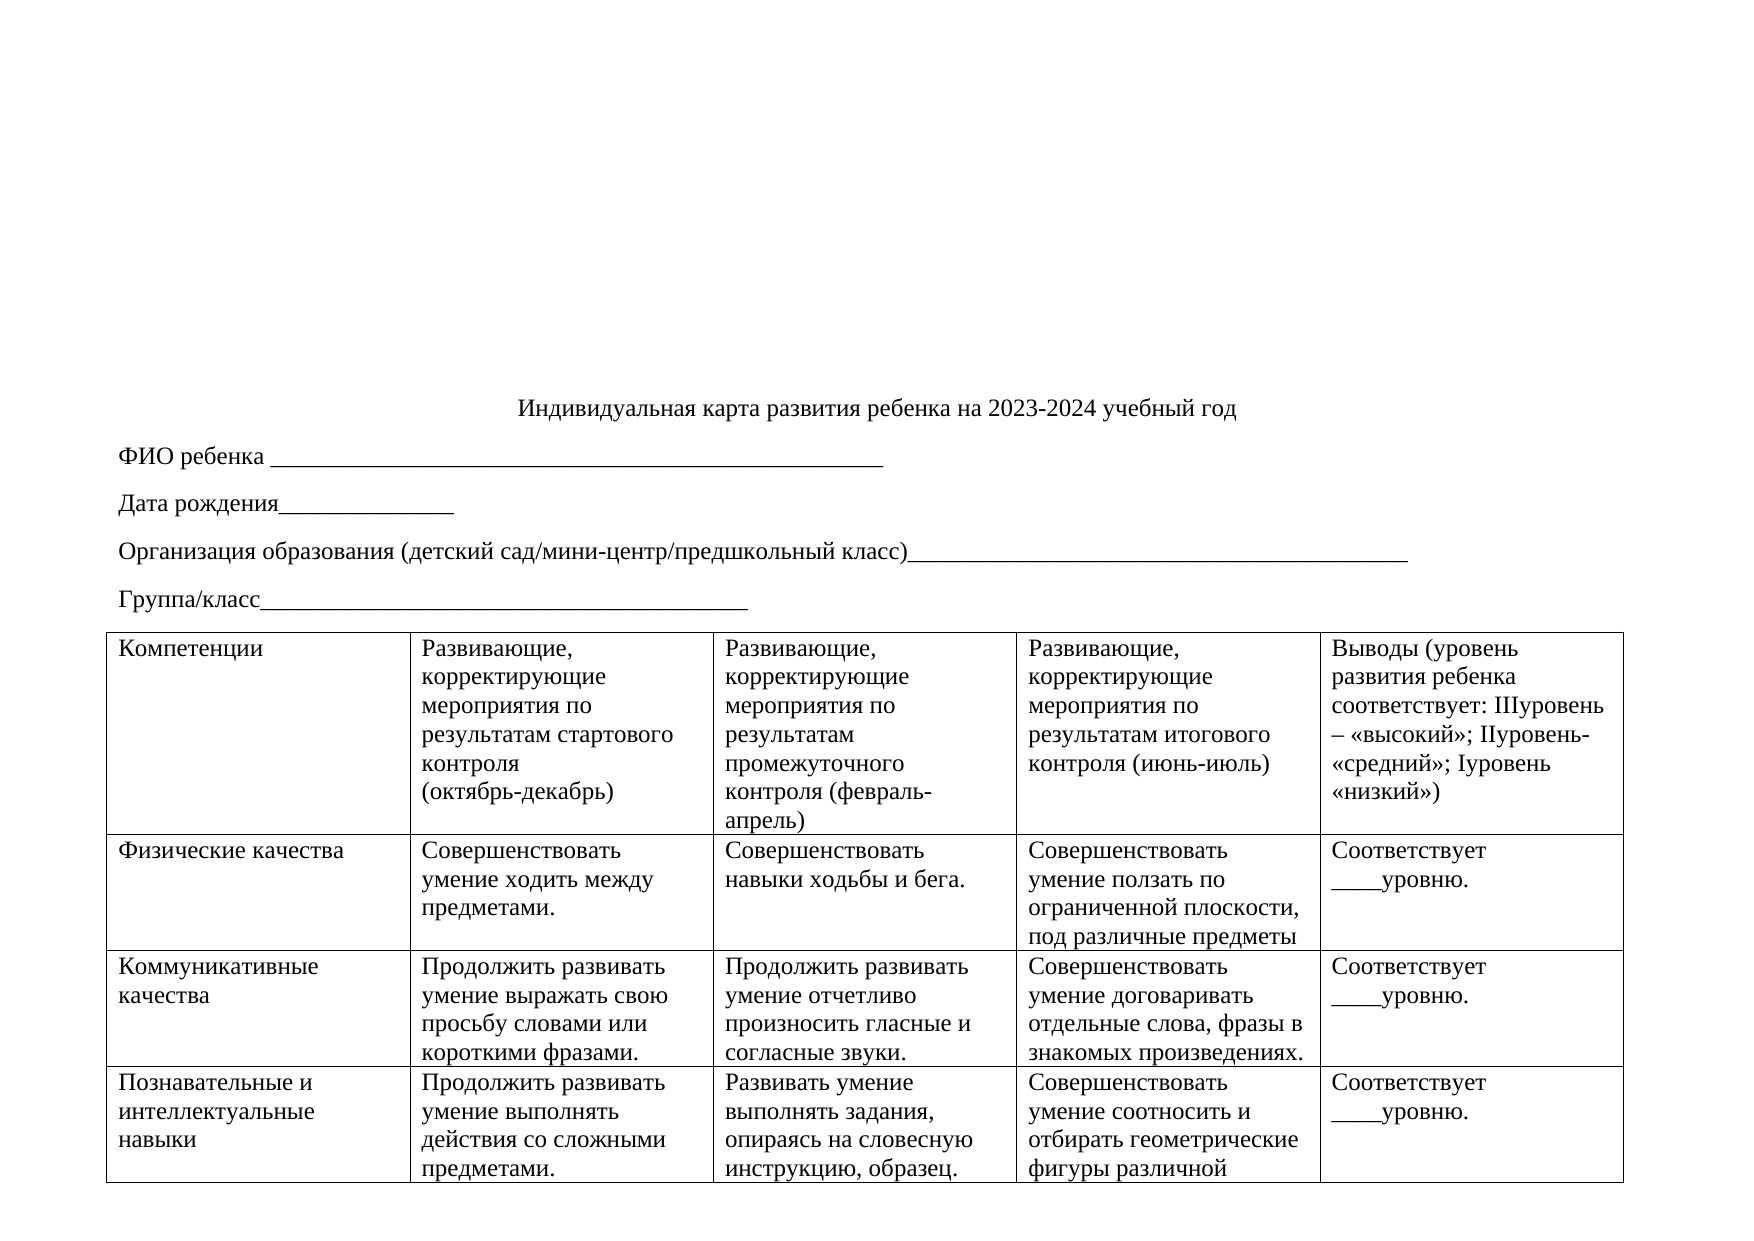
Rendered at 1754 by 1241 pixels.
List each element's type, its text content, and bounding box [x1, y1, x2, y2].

table_cell Физические качества [107, 835, 410, 950]
text Группа/класс_______________________________________ [118, 584, 1636, 613]
table_cell Продолжить развивать умение отчетливо произносить гласные и согласные звуки. [714, 951, 1016, 1066]
text Организация образования (детский сад/мини-центр/предшкольный класс)________________________________________ [118, 536, 1636, 565]
table_cell Совершенствовать навыки ходьбы и бега. [714, 835, 1016, 950]
table_header Компетенции [107, 633, 410, 834]
table_header Развивающие, корректирующие мероприятия по результатам промежуточного контроля (февраль-апрель) [714, 633, 1016, 834]
table_cell Коммуникативные качества [107, 951, 410, 1066]
text ФИО ребенка _________________________________________________ [118, 441, 1636, 469]
table_header Развивающие, корректирующие мероприятия по результатам стартового контроля (октябрь-декабрь) [411, 633, 713, 834]
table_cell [1321, 1067, 1623, 1182]
table_cell Совершенствовать умение ползать по ограниченной плоскости, под различные предметы [1017, 835, 1320, 950]
table_cell Совершенствовать умение договаривать отдельные слова, фразы в знакомых произведениях. [1017, 951, 1320, 1066]
table_header Развивающие, корректирующие мероприятия по результатам итогового контроля (июнь-июль) [1017, 633, 1320, 834]
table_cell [107, 1067, 410, 1182]
table_header Выводы (уровень развития ребенка соответствует: IIIуровень – «высокий»; IIуровень- «средний»; Iуровень «низкий») [1321, 633, 1623, 834]
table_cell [1017, 1067, 1320, 1182]
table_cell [714, 1067, 1016, 1182]
table_cell Соответствует ____уровню. [1321, 951, 1623, 1066]
text Индивидуальная карта развития ребенка на 2023-2024 учебный год [118, 393, 1636, 422]
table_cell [411, 1067, 713, 1182]
table_cell Продолжить развивать умение выражать свою просьбу словами или короткими фразами. [411, 951, 713, 1066]
text Дата рождения______________ [118, 488, 1636, 517]
table_cell Совершенствовать умение ходить между предметами. [411, 835, 713, 950]
table_cell Соответствует ____уровню. [1321, 835, 1623, 950]
